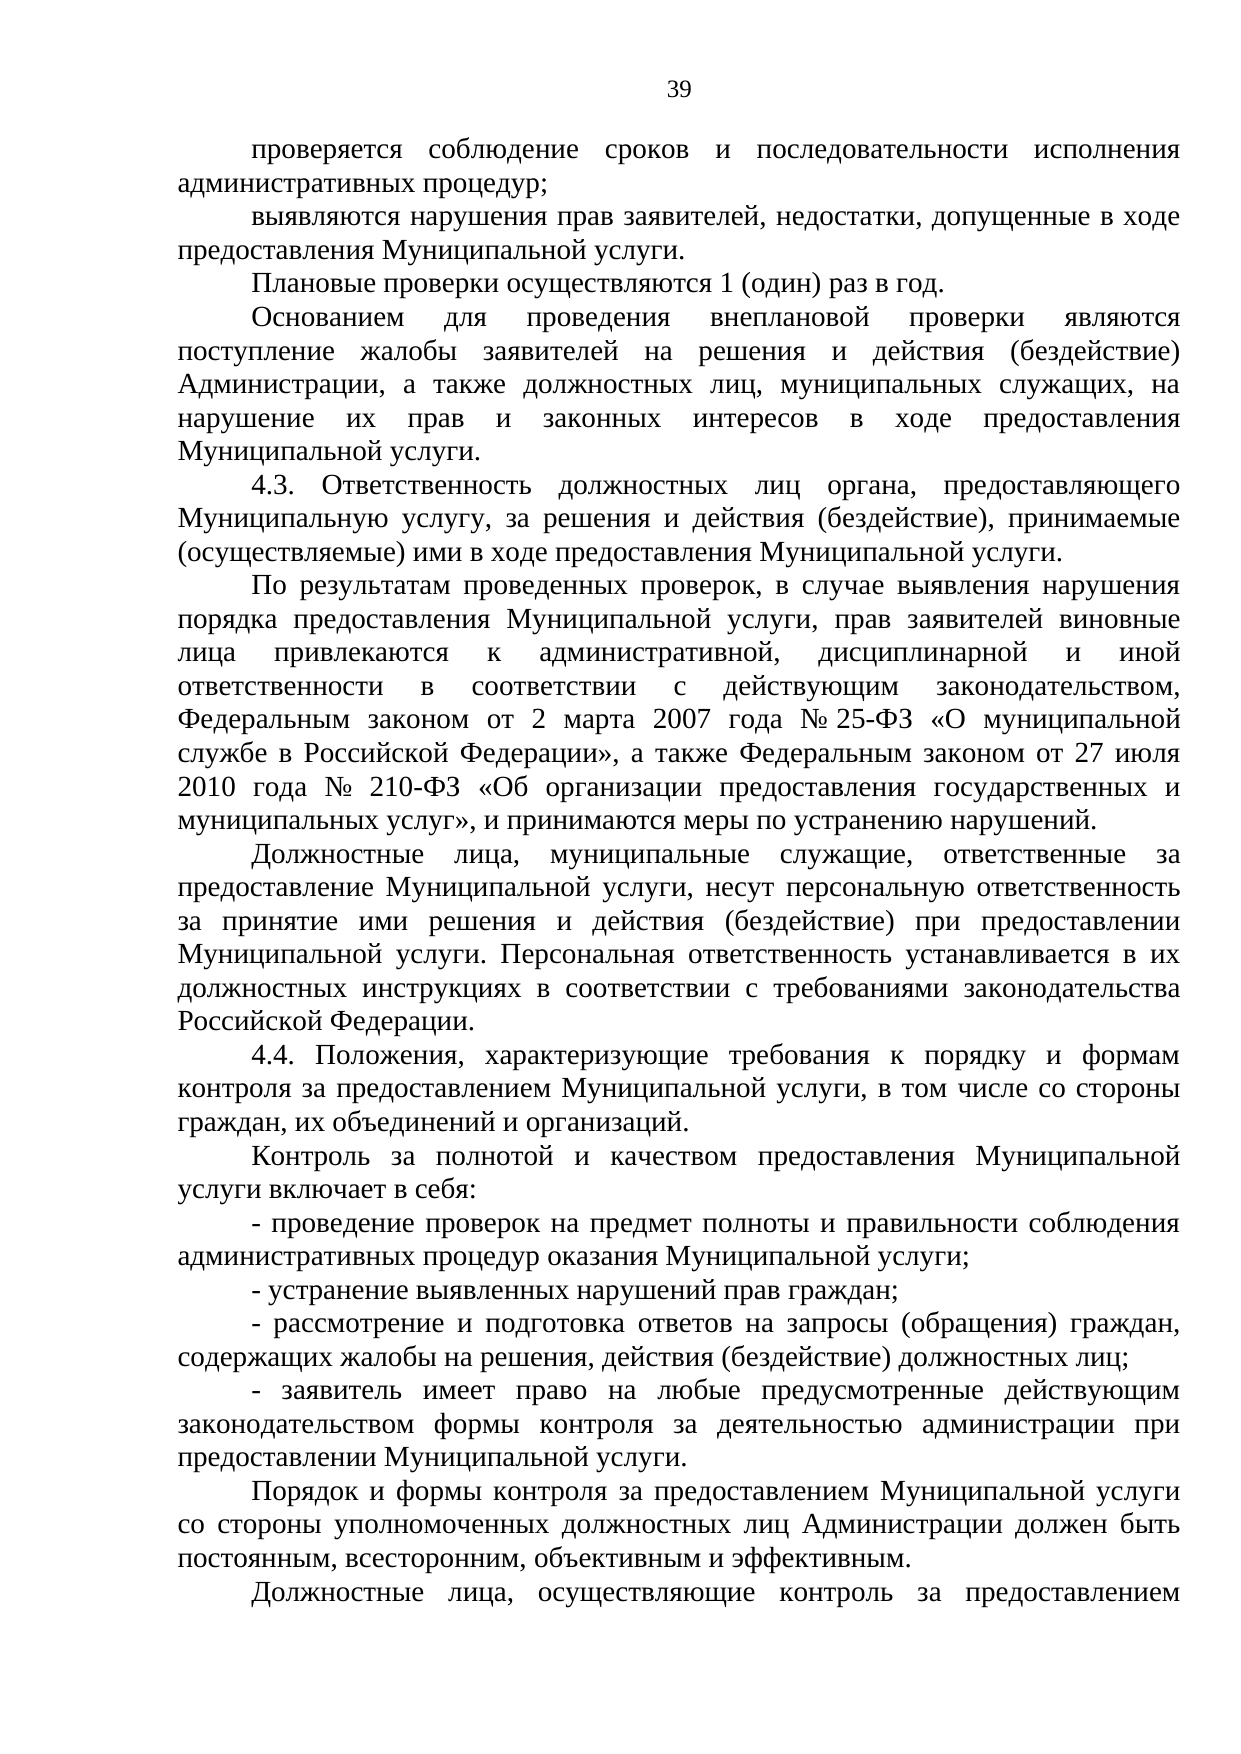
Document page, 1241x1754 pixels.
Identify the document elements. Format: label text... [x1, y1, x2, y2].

text 4.4. Положения, характеризующие требования к порядку и формам контроля за предоставлением Муниципальной услуги, в том числе со стороны граждан, их объединений и организаций. [177, 1037, 1181, 1138]
text Контроль за полнотой и качеством предоставления Муниципальной услуги включает в себя: [177, 1138, 1181, 1205]
text Порядок и формы контроля за предоставлением Муниципальной услуги со стороны уполномоченных должностных лиц Администрации должен быть постоянным, всесторонним, объективным и эффективным. [177, 1473, 1181, 1574]
text - заявитель имеет право на любые предусмотренные действующим законодательством формы контроля за деятельностью администрации при предоставлении Муниципальной услуги. [177, 1372, 1181, 1473]
text По результатам проведенных проверок, в случае выявления нарушения порядка предоставления Муниципальной услуги, прав заявителей виновные лица привлекаются к административной, дисциплинарной и иной ответственности в соответствии с действующим законодательством, Федеральным законом от 2 марта 2007 года № 25-ФЗ «О муниципальной службе в Российской Федерации», а также Федеральным законом от 27 июля 2010 года № 210-ФЗ «Об организации предоставления государственных и муниципальных услуг», и принимаются меры по устранению нарушений. [177, 567, 1181, 836]
text проверяется соблюдение сроков и последовательности исполнения административных процедур; [177, 131, 1181, 198]
text - устранение выявленных нарушений прав граждан; [177, 1272, 1181, 1305]
text - рассмотрение и подготовка ответов на запросы (обращения) граждан, содержащих жалобы на решения, действия (бездействие) должностных лиц; [177, 1305, 1181, 1372]
text - проведение проверок на предмет полноты и правильности соблюдения административных процедур оказания Муниципальной услуги; [177, 1205, 1181, 1272]
text 4.3. Ответственность должностных лиц органа, предоставляющего Муниципальную услугу, за решения и действия (бездействие), принимаемые (осуществляемые) ими в ходе предоставления Муниципальной услуги. [177, 467, 1181, 567]
text Основанием для проведения внеплановой проверки являются поступление жалобы заявителей на решения и действия (бездействие) Администрации, а также должностных лиц, муниципальных служащих, на нарушение их прав и законных интересов в ходе предоставления Муниципальной услуги. [177, 299, 1181, 467]
text Плановые проверки осуществляются 1 (один) раз в год. [177, 266, 1181, 299]
text Должностные лица, муниципальные служащие, ответственные за предоставление Муниципальной услуги, несут персональную ответственность за принятие ими решения и действия (бездействие) при предоставлении Муниципальной услуги. Персональная ответственность устанавливается в их должностных инструкциях в соответствии с требованиями законодательства Российской Федерации. [177, 836, 1181, 1037]
text выявляются нарушения прав заявителей, недостатки, допущенные в ходе предоставления Муниципальной услуги. [177, 198, 1181, 266]
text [177, 1574, 1181, 1607]
